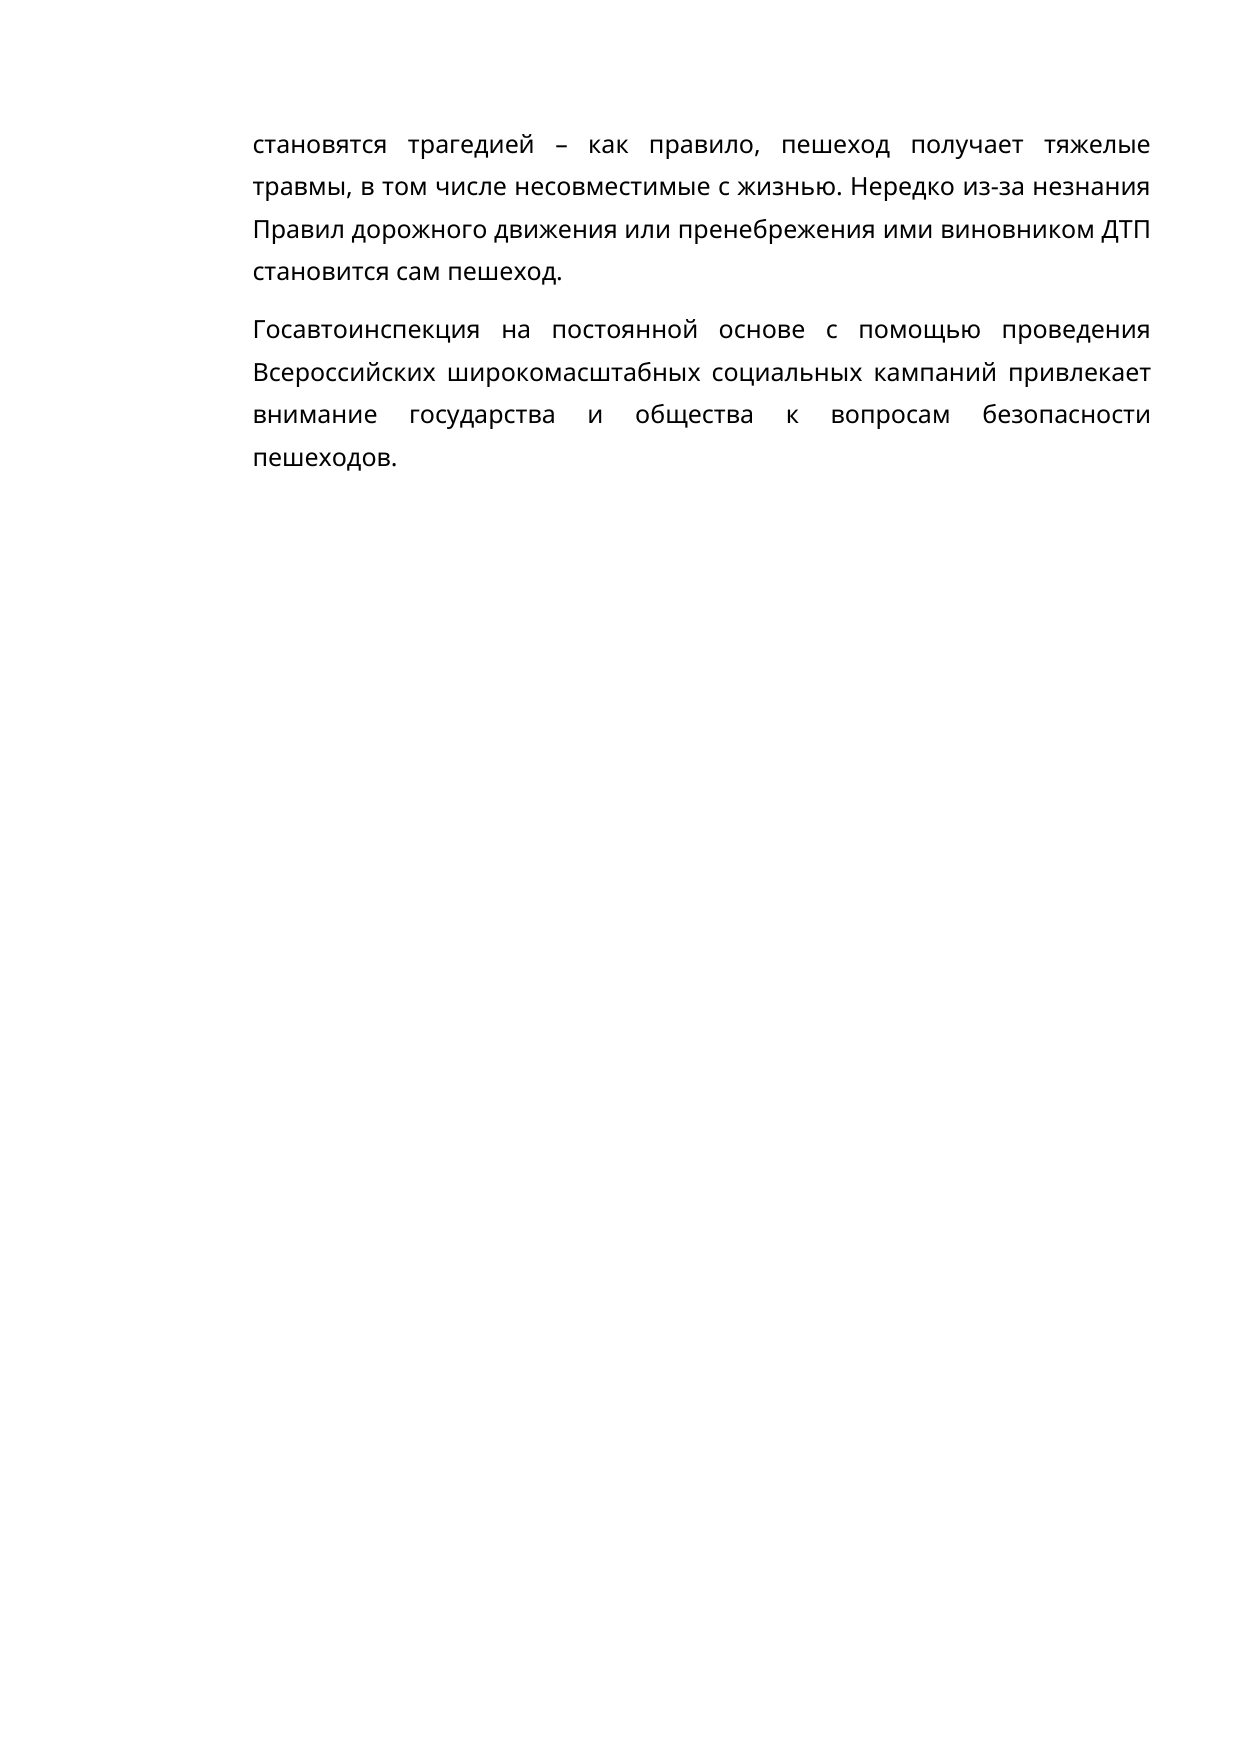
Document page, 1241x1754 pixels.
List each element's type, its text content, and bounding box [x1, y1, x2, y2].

text Госавтоинспекция на постоянной основе с помощью проведения Всероссийских широкомасштабных социальных кампаний привлекает внимание государства и общества к вопросам безопасности пешеходов. [252, 304, 1152, 474]
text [252, 118, 1152, 288]
